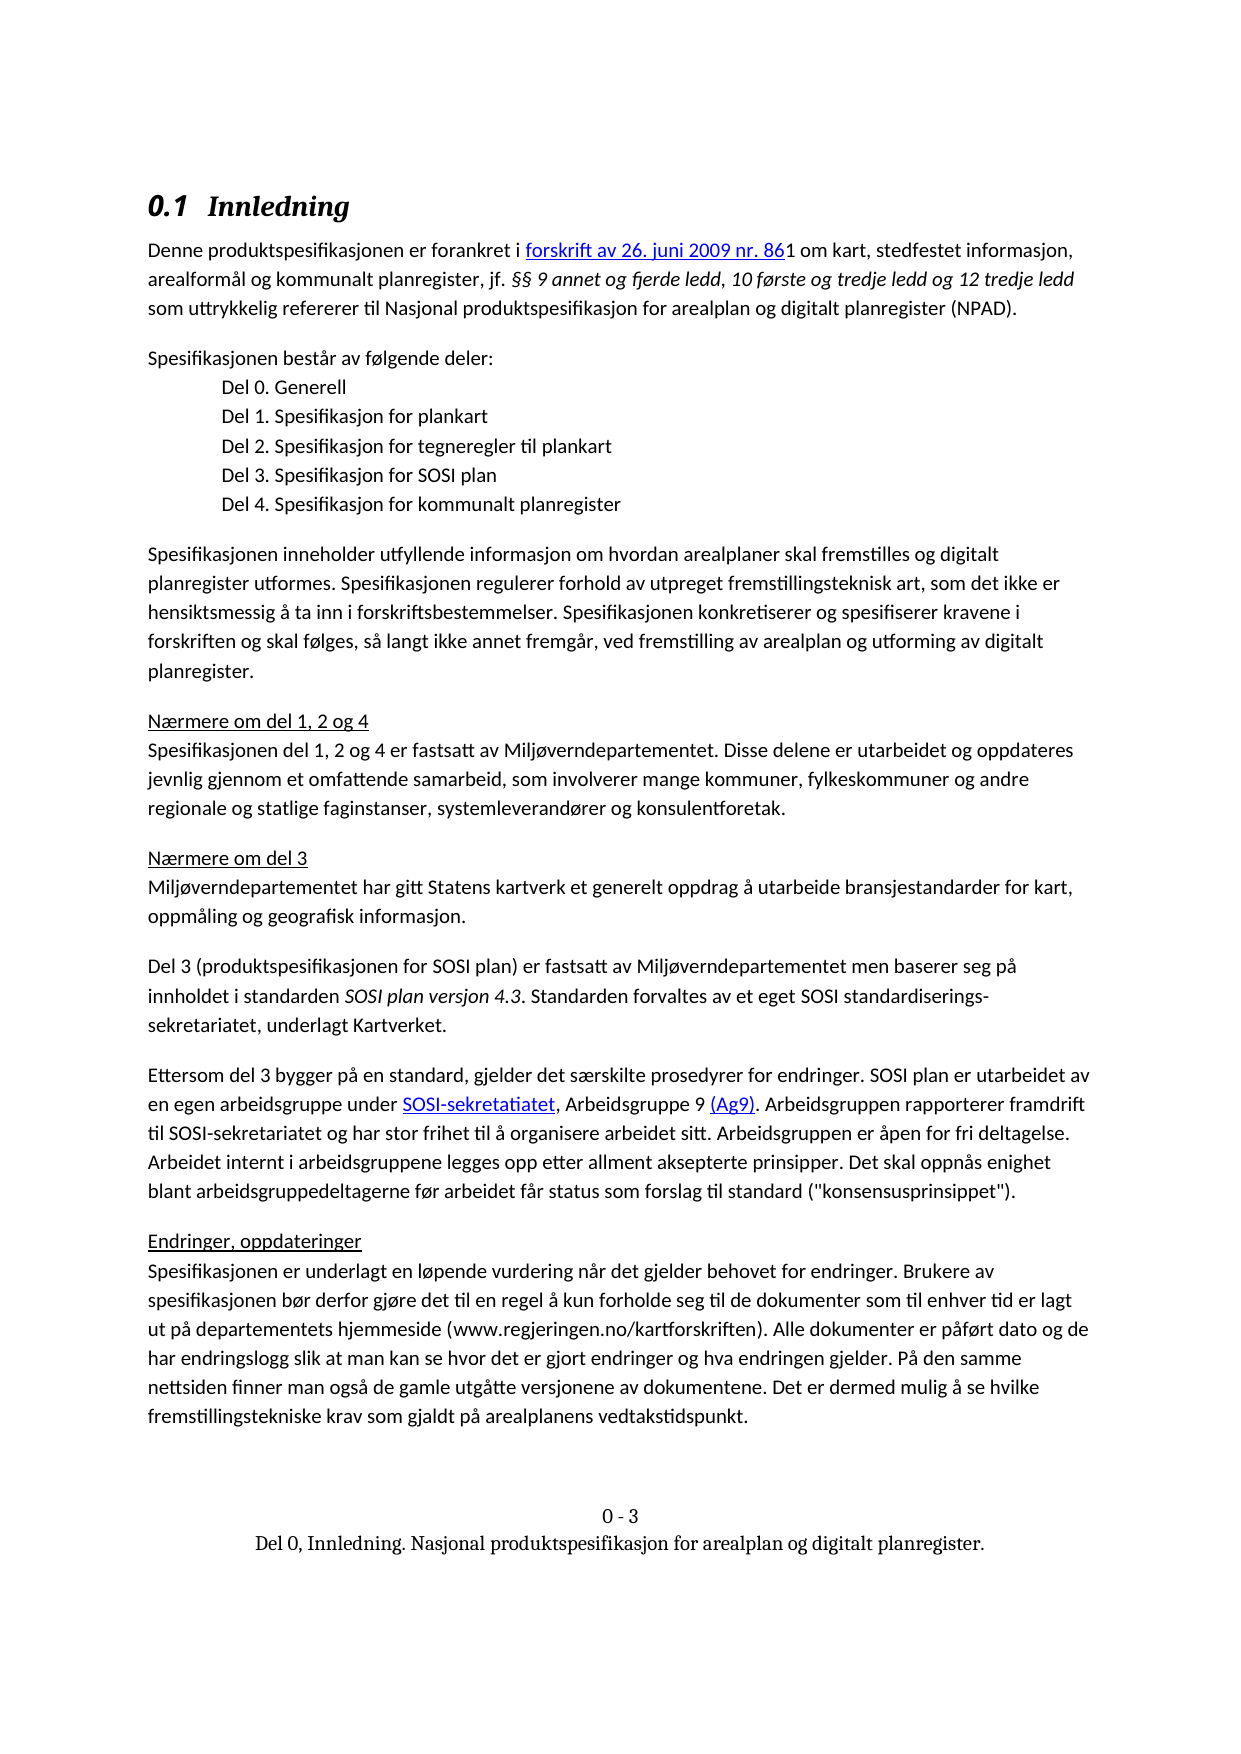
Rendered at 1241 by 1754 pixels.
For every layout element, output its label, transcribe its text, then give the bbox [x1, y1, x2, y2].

text Del 0. Generell Del 1. Spesifikasjon for plankart Del 2. Spesifikasjon for tegneregler til plankart Del 3. Spesifikasjon for SOSI plan Del 4. Spesifikasjon for kommunalt planregister [221, 374, 1093, 517]
text Del 3 (produktspesifikasjonen for SOSI plan) er fastsatt av Miljøverndepartementet men baserer seg på innholdet i standarden SOSI plan versjon 4.3. Standarden forvaltes av et eget SOSI standardiserings-sekretariatet, underlagt Kartverket. [148, 954, 1093, 1037]
text Spesifikasjonen består av følgende deler: [148, 345, 1093, 371]
text Endringer, oppdateringer Spesifikasjonen er underlagt en løpende vurdering når det gjelder behovet for endringer. Brukere av spesifikasjonen bør derfor gjøre det til en regel å kun forholde seg til de dokumenter som til enhver tid er lagt ut på departementets hjemmeside (www.regjeringen.no/kartforskriften). Alle dokumenter er påført dato og de har endringslogg slik at man kan se hvor det er gjort endringer og hva endringen gjelder. På den samme nettsiden finner man også de gamle utgåtte versjonene av dokumentene. Det er dermed mulig å se hvilke fremstillingstekniske krav som gjaldt på arealplanens vedtakstidspunkt. [148, 1229, 1093, 1429]
text Ettersom del 3 bygger på en standard, gjelder det særskilte prosedyrer for endringer. SOSI plan er utarbeidet av en egen arbeidsgruppe under SOSI-sekretatiatet, Arbeidsgruppe 9 (Ag9). Arbeidsgruppen rapporterer framdrift til SOSI-sekretariatet og har stor frihet til å organisere arbeidet sitt. Arbeidsgruppen er åpen for fri deltagelse. Arbeidet internt i arbeidsgruppene legges opp etter allment aksepterte prinsipper. Det skal oppnås enighet blant arbeidsgruppedeltagerne før arbeidet får status som forslag til standard ("konsensusprinsippet"). [148, 1062, 1093, 1204]
text Denne produktspesifikasjonen er forankret i forskrift av 26. juni 2009 nr. 861 om kart, stedfestet informasjon, arealformål og kommunalt planregister, jf. §§ 9 annet og fjerde ledd, 10 første og tredje ledd og 12 tredje ledd som uttrykkelig refererer til Nasjonal produktspesifikasjon for arealplan og digitalt planregister (NPAD). [148, 237, 1093, 321]
subtitle Innledning [148, 185, 1093, 225]
text Nærmere om del 3 Miljøverndepartementet har gitt Statens kartverk et generelt oppdrag å utarbeide bransjestandarder for kart, oppmåling og geografisk informasjon. [148, 845, 1093, 929]
text Nærmere om del 1, 2 og 4 Spesifikasjonen del 1, 2 og 4 er fastsatt av Miljøverndepartementet. Disse delene er utarbeidet og oppdateres jevnlig gjennom et omfattende samarbeid, som involverer mange kommuner, fylkeskommuner og andre regionale og statlige faginstanser, systemleverandører og konsulentforetak. [148, 708, 1093, 821]
text Spesifikasjonen inneholder utfyllende informasjon om hvordan arealplaner skal fremstilles og digitalt planregister utformes. Spesifikasjonen regulerer forhold av utpreget fremstillingsteknisk art, som det ikke er hensiktsmessig å ta inn i forskriftsbestemmelser. Spesifikasjonen konkretiserer og spesifiserer kravene i forskriften og skal følges, så langt ikke annet fremgår, ved fremstilling av arealplan og utforming av digitalt planregister. [148, 541, 1093, 683]
